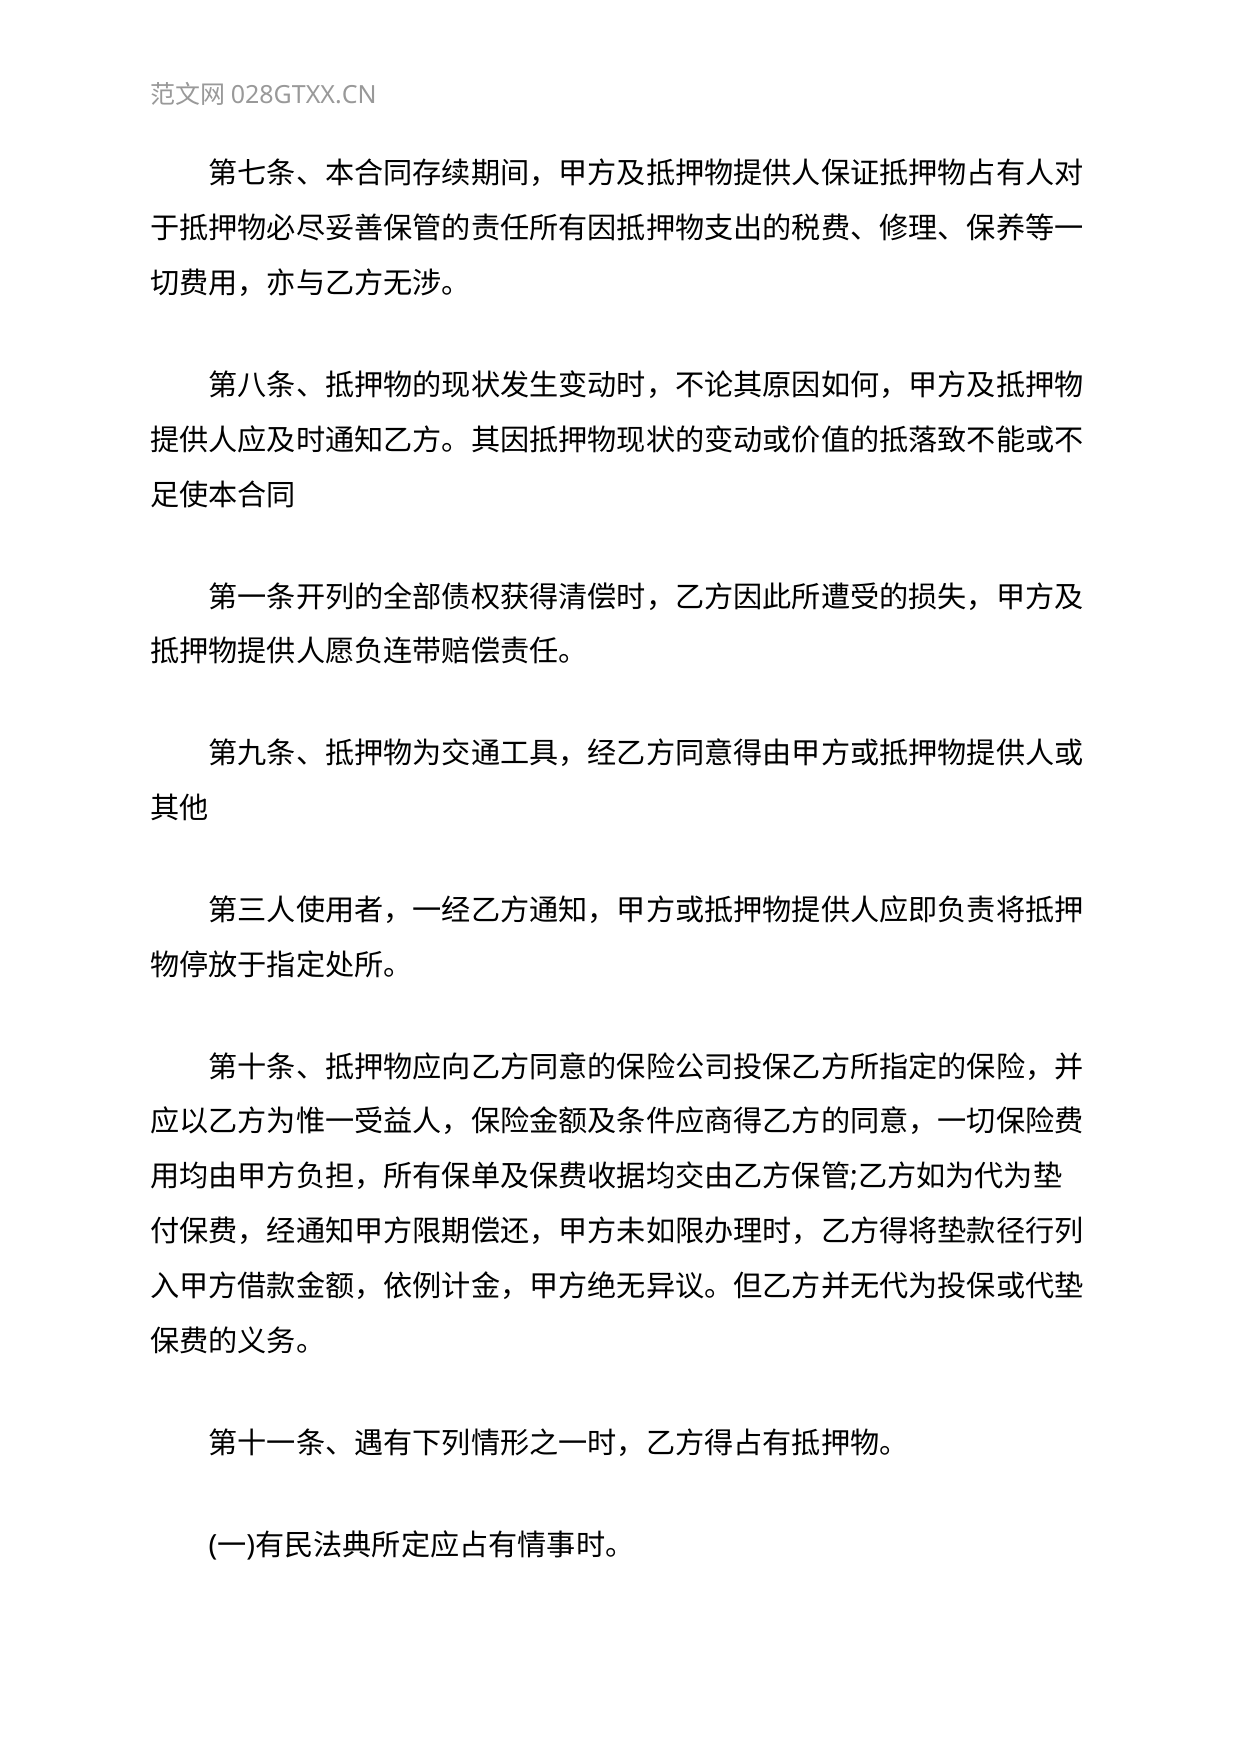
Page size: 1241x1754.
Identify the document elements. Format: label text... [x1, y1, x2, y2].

text 第八条、抵押物的现状发生变动时，不论其原因如何，甲方及抵押物提供人应及时通知乙方。其因抵押物现状的变动或价值的抵落致不能或不足使本合同 [150, 362, 1090, 514]
text 第七条、本合同存续期间，甲方及抵押物提供人保证抵押物占有人对于抵押物必尽妥善保管的责任所有因抵押物支出的税费、修理、保养等一切费用，亦与乙方无涉。 [150, 150, 1090, 302]
text 第三人使用者，一经乙方通知，甲方或抵押物提供人应即负责将抵押物停放于指定处所。 [150, 886, 1090, 984]
text (一)有民法典所定应占有情事时。 [150, 1521, 1090, 1564]
text 第一条开列的全部债权获得清偿时，乙方因此所遭受的损失，甲方及抵押物提供人愿负连带赔偿责任。 [150, 573, 1090, 670]
text 第十条、抵押物应向乙方同意的保险公司投保乙方所指定的保险，并应以乙方为惟一受益人，保险金额及条件应商得乙方的同意，一切保险费用均由甲方负担，所有保单及保费收据均交由乙方保管;乙方如为代为垫付保费，经通知甲方限期偿还，甲方未如限办理时，乙方得将垫款径行列入甲方借款金额，依例计金，甲方绝无异议。但乙方并无代为投保或代垫保费的义务。 [150, 1043, 1090, 1360]
text 第九条、抵押物为交通工具，经乙方同意得由甲方或抵押物提供人或其他 [150, 730, 1090, 827]
text 第十一条、遇有下列情形之一时，乙方得占有抵押物。 [150, 1419, 1090, 1462]
